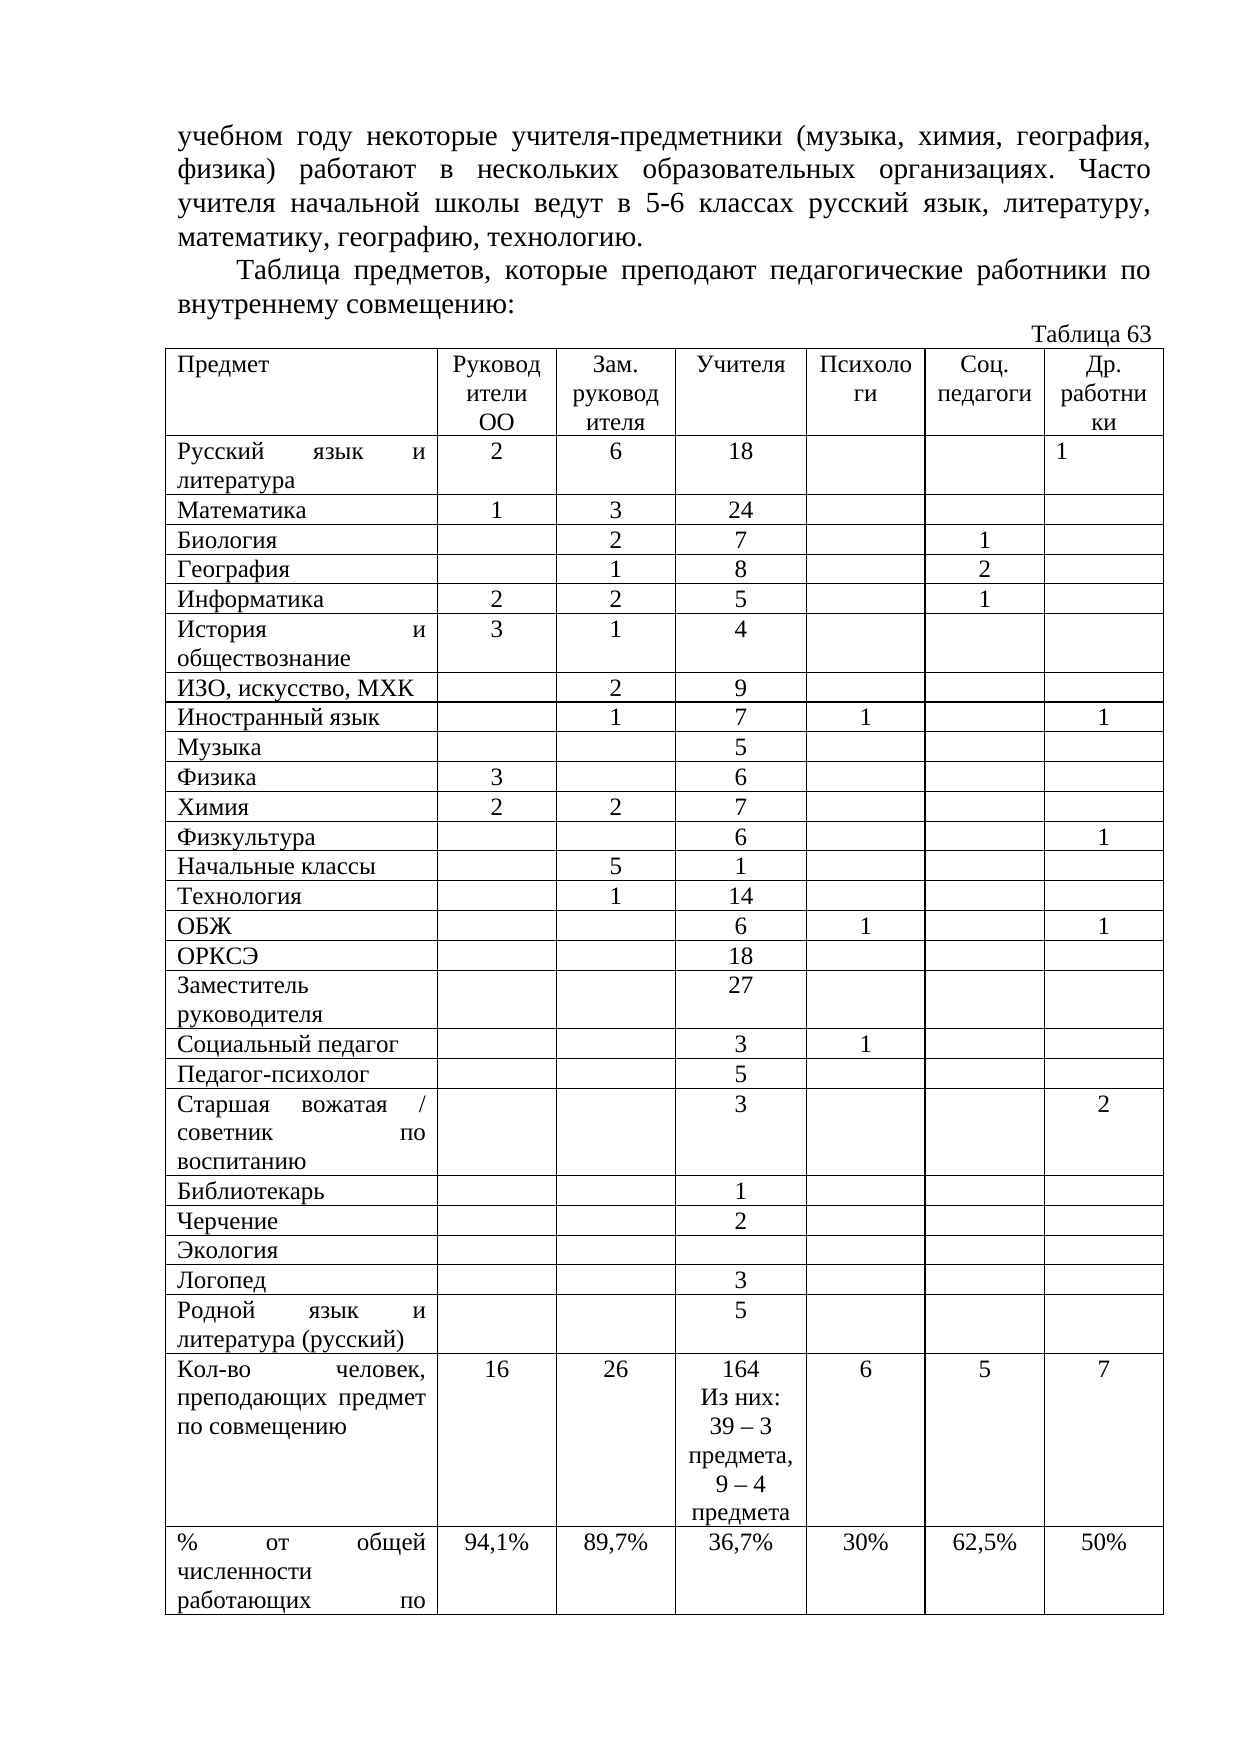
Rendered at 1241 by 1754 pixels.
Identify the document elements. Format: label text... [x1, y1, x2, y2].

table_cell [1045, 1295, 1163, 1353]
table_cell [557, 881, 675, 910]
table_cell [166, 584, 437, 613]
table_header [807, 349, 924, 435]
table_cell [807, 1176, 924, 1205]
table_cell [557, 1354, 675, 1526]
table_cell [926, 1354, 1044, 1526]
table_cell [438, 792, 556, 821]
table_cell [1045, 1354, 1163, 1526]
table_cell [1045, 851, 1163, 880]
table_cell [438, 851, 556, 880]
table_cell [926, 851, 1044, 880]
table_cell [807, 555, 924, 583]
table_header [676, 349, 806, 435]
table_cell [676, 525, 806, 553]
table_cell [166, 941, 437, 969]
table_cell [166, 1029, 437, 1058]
text Таблица предметов, которые преподают педагогические работники по внутреннему совмещению: [177, 252, 1152, 319]
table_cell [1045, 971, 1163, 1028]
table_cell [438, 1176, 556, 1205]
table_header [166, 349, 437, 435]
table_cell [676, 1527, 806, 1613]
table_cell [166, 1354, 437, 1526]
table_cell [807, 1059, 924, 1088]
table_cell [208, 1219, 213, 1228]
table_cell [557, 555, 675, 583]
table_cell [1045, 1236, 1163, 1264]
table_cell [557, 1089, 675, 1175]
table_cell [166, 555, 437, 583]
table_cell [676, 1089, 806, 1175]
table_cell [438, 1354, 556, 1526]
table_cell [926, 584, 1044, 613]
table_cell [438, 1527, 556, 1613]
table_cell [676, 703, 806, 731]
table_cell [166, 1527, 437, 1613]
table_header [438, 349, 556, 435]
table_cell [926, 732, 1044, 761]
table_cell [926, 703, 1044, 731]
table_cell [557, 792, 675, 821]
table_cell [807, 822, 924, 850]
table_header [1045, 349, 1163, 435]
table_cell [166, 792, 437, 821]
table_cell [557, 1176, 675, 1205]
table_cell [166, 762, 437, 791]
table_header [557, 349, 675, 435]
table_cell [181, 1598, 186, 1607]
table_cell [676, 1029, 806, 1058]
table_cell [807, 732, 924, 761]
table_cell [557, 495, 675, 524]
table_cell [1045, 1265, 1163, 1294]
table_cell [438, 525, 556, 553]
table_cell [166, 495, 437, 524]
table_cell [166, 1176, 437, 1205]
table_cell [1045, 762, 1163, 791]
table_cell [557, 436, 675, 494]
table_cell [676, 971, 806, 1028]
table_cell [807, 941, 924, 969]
text Таблица 63 [177, 319, 1152, 348]
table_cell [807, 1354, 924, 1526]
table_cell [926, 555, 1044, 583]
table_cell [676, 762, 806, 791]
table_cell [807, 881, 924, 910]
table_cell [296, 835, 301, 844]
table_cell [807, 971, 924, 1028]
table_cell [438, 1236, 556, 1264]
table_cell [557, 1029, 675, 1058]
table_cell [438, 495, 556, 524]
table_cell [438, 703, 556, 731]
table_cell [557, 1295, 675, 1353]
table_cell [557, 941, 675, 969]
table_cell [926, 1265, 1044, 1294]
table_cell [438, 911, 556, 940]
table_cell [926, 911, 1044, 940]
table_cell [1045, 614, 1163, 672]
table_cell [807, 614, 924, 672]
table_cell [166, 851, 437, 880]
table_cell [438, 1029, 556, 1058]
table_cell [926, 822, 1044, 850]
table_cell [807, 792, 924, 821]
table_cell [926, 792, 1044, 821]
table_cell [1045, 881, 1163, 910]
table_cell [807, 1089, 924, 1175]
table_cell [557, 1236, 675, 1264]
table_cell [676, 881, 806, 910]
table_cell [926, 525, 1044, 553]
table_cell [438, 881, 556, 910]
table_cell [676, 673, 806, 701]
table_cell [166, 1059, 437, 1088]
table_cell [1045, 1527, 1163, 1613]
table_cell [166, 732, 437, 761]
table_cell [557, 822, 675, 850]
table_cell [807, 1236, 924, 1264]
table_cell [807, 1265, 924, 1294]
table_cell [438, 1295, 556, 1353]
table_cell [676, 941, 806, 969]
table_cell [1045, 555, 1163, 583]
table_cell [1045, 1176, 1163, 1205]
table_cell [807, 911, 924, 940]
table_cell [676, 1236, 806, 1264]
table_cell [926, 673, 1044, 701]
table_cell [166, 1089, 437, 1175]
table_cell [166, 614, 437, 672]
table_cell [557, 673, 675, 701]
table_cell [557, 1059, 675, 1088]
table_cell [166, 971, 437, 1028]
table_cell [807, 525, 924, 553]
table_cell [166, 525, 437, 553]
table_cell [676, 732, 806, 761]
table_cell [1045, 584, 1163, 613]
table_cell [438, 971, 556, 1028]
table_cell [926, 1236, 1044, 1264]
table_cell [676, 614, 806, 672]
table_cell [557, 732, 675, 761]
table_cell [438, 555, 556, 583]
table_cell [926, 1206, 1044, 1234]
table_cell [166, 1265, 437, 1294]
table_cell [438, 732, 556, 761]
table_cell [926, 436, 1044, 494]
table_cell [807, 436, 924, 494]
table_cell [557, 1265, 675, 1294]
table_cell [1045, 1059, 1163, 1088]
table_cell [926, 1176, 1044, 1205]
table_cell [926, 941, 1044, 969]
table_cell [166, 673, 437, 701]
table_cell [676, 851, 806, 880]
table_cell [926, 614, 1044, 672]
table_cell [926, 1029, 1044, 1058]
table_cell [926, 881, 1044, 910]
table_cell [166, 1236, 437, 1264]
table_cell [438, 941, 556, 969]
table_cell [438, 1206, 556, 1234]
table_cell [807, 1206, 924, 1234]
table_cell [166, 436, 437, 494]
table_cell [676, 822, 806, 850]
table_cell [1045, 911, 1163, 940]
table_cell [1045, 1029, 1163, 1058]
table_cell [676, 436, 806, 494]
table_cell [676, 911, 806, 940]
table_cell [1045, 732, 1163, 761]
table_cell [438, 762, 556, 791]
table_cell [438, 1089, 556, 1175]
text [177, 118, 1152, 252]
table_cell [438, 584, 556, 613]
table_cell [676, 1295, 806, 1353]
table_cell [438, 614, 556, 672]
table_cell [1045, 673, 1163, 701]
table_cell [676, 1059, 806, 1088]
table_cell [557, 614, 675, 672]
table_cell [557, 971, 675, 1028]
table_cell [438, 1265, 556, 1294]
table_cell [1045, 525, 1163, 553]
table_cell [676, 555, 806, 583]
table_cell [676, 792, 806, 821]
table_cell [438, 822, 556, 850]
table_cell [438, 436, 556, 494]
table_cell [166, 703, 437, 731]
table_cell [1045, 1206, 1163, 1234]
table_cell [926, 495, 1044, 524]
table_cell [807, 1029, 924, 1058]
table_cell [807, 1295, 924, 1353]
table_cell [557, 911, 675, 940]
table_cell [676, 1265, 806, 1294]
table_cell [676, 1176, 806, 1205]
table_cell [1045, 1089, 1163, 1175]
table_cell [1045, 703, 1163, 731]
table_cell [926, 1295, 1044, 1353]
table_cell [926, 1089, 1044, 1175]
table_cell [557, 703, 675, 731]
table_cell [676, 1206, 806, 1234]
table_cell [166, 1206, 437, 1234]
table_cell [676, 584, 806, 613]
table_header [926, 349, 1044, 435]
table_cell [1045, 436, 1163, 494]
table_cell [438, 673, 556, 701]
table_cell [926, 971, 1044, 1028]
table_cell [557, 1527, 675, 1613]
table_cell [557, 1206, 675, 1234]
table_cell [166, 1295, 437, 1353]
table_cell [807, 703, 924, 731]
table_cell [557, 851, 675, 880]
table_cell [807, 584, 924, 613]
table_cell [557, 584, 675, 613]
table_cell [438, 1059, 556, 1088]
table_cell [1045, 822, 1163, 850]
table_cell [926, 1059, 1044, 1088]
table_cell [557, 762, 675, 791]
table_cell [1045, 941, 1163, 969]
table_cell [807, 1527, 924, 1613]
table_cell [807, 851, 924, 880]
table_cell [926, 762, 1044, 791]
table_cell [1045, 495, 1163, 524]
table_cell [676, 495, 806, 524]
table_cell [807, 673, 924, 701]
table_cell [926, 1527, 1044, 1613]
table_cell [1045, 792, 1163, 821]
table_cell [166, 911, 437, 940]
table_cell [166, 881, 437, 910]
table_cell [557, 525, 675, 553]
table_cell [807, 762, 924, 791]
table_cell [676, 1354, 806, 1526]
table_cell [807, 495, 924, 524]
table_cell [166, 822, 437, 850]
